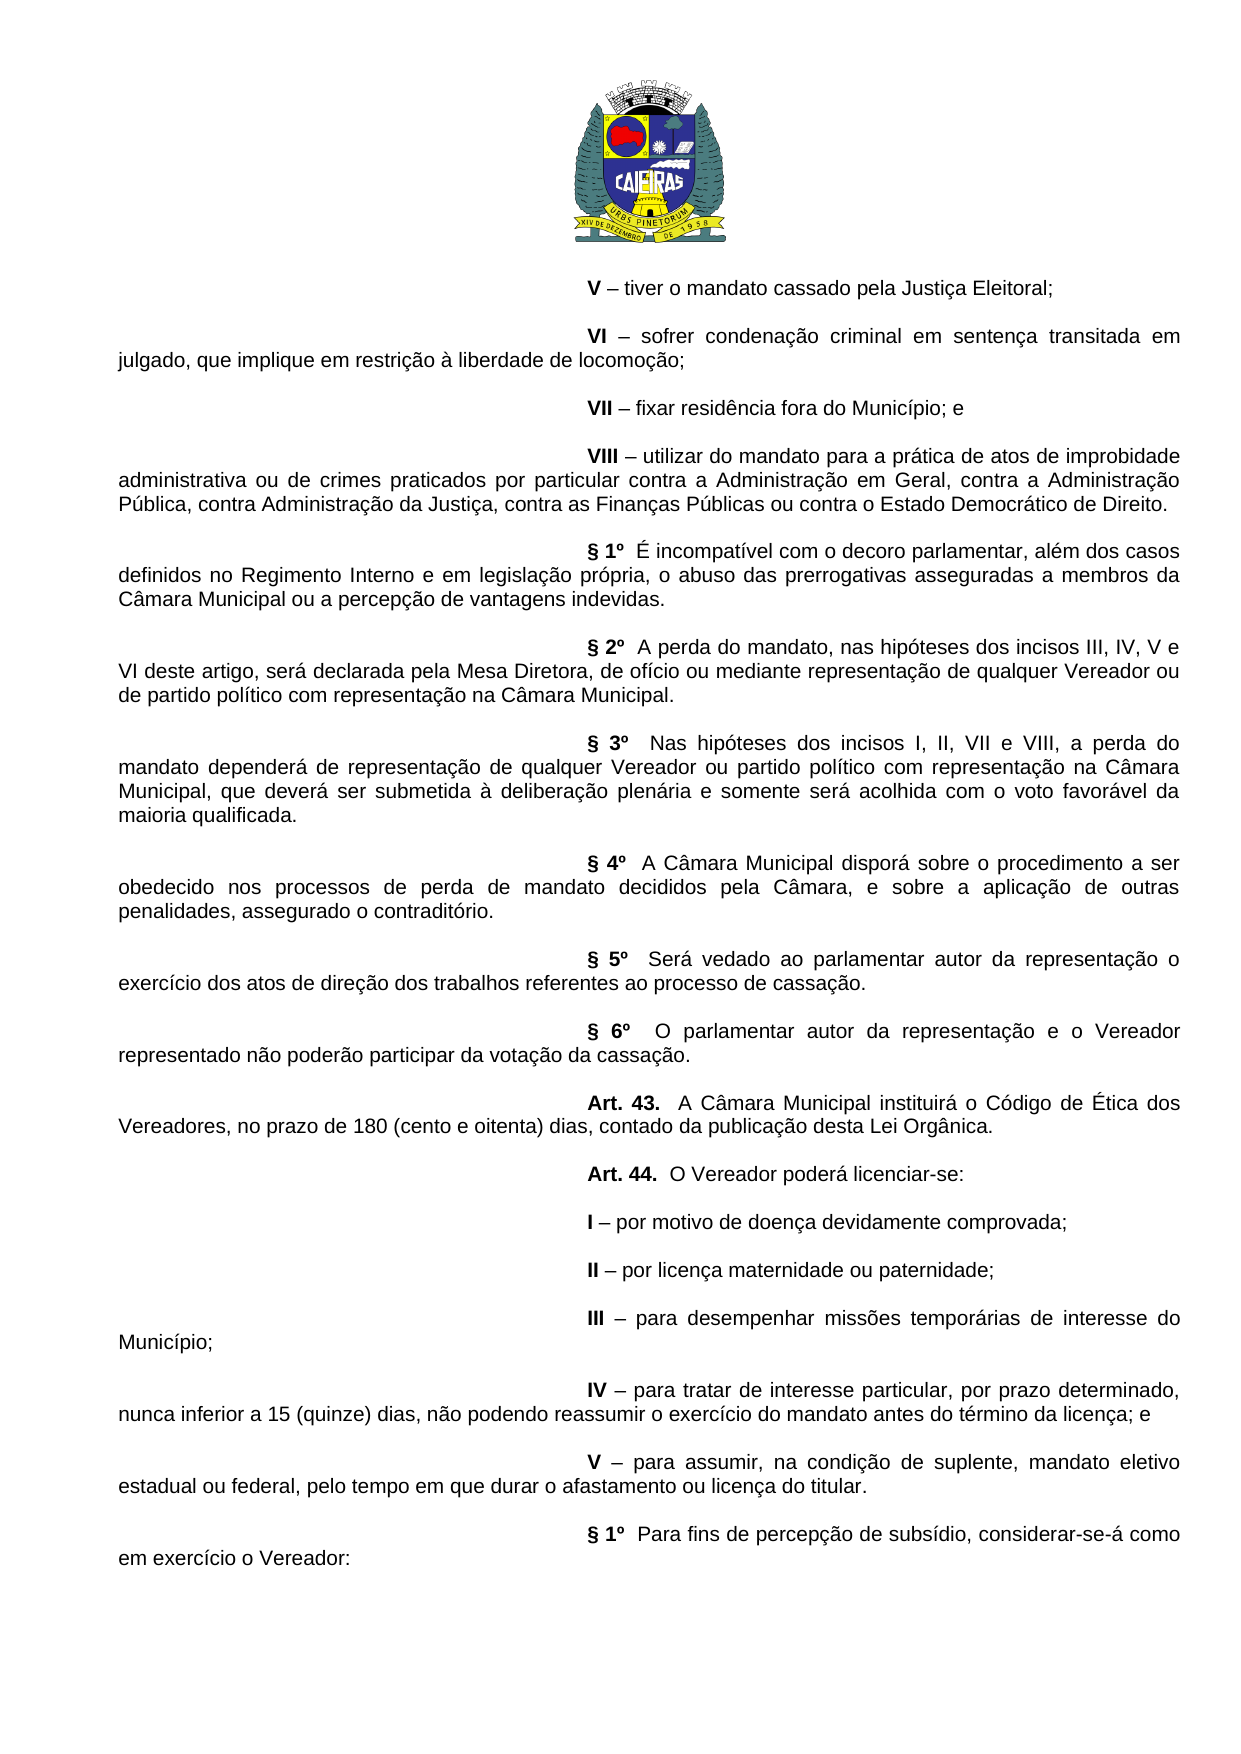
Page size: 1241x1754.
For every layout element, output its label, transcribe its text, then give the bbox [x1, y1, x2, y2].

text § 1º É incompatível com o decoro parlamentar, além dos casos definidos no Regimento Interno e em legislação própria, o abuso das prerrogativas asseguradas a membros da Câmara Municipal ou a percepção de vantagens indevidas. [118, 539, 1181, 611]
text § 6º O parlamentar autor da representação e o Vereador representado não poderão participar da votação da cassação. [118, 1018, 1181, 1066]
text VI – sofrer condenação criminal em sentença transitada em julgado, que implique em restrição à liberdade de locomoção; [118, 324, 1181, 372]
text VIII – utilizar do mandato para a prática de atos de improbidade administrativa ou de crimes praticados por particular contra a Administração em Geral, contra a Administração Pública, contra Administração da Justiça, contra as Finanças Públicas ou contra o Estado Democrático de Direito. [118, 443, 1181, 515]
text I – por motivo de doença devidamente comprovada; [118, 1210, 1181, 1234]
text § 4º A Câmara Municipal disporá sobre o procedimento a ser obedecido nos processos de perda de mandato decididos pela Câmara, e sobre a aplicação de outras penalidades, assegurado o contraditório. [118, 851, 1181, 923]
text VII – fixar residência fora do Município; e [118, 396, 1181, 419]
text Art. 43. A Câmara Municipal instituirá o Código de Ética dos Vereadores, no prazo de 180 (cento e oitenta) dias, contado da publicação desta Lei Orgânica. [118, 1090, 1181, 1138]
text § 1º Para fins de percepção de subsídio, considerar-se-á como em exercício o Vereador: [118, 1522, 1181, 1569]
text Art. 44. O Vereador poderá licenciar-se: [118, 1162, 1181, 1186]
text § 5º Será vedado ao parlamentar autor da representação o exercício dos atos de direção dos trabalhos referentes ao processo de cassação. [118, 947, 1181, 994]
text § 3º Nas hipóteses dos incisos I, II, VII e VIII, a perda do mandato dependerá de representação de qualquer Vereador ou partido político com representação na Câmara Municipal, que deverá ser submetida à deliberação plenária e somente será acolhida com o voto favorável da maioria qualificada. [118, 731, 1181, 827]
text III – para desempenhar missões temporárias de interesse do Município; [118, 1306, 1181, 1354]
picture [573, 73, 727, 252]
text IV – para tratar de interesse particular, por prazo determinado, nunca inferior a 15 (quinze) dias, não podendo reassumir o exercício do mandato antes do término da licença; e [118, 1378, 1181, 1426]
text V – tiver o mandato cassado pela Justiça Eleitoral; [118, 276, 1181, 300]
text § 2º A perda do mandato, nas hipóteses dos incisos III, IV, V e VI deste artigo, será declarada pela Mesa Diretora, de ofício ou mediante representação de qualquer Vereador ou de partido político com representação na Câmara Municipal. [118, 635, 1181, 707]
text V – para assumir, na condição de suplente, mandato eletivo estadual ou federal, pelo tempo em que durar o afastamento ou licença do titular. [118, 1450, 1181, 1498]
text II – por licença maternidade ou paternidade; [118, 1258, 1181, 1282]
